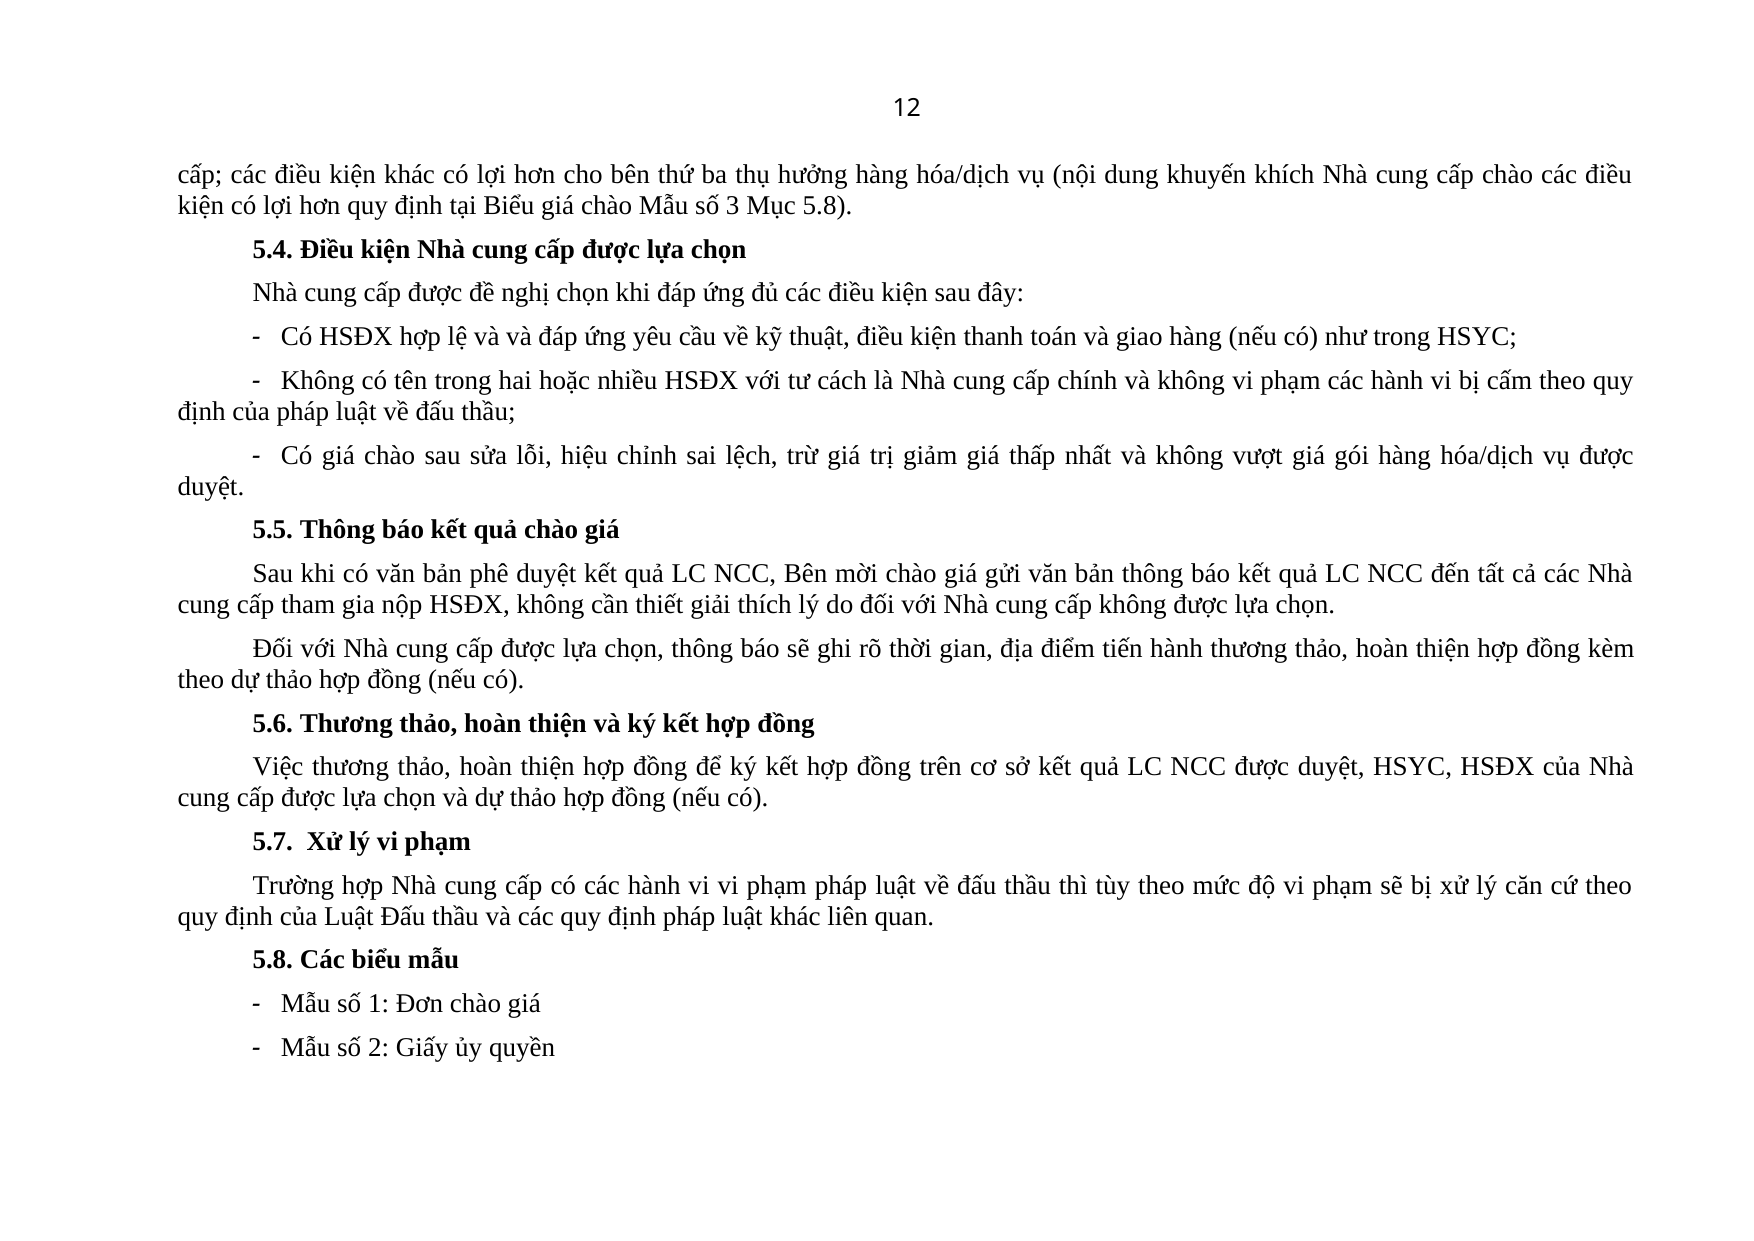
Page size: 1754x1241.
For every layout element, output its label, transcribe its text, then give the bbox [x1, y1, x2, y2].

text 5.7. Xử lý vi phạm [177, 825, 1636, 856]
list Mẫu số 2: Giấy ủy quyền [251, 1031, 1636, 1062]
list Mẫu số 1: Đơn chào giá [251, 987, 1636, 1018]
text Việc thương thảo, hoàn thiện hợp đồng để ký kết hợp đồng trên cơ sở kết quả LC NCC được duyệt, HSYC, HSĐX của Nhà cung cấp được lựa chọn và dự thảo hợp đồng (nếu có). [177, 750, 1636, 813]
text 5.4. Điều kiện Nhà cung cấp được lựa chọn [177, 233, 1636, 264]
text Trường hợp Nhà cung cấp có các hành vi vi phạm pháp luật về đấu thầu thì tùy theo mức độ vi phạm sẽ bị xử lý căn cứ theo quy định của Luật Đấu thầu và các quy định pháp luật khác liên quan. [177, 869, 1636, 931]
list Không có tên trong hai hoặc nhiều HSĐX với tư cách là Nhà cung cấp chính và không vi phạm các hành vi bị cấm theo quy định của pháp luật về đấu thầu; [177, 364, 1636, 426]
text 5.5. Thông báo kết quả chào giá [177, 513, 1636, 545]
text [177, 158, 1636, 220]
text Đối với Nhà cung cấp được lựa chọn, thông báo sẽ ghi rõ thời gian, địa điểm tiến hành thương thảo, hoàn thiện hợp đồng kèm theo dự thảo hợp đồng (nếu có). [177, 632, 1636, 694]
text 5.6. Thương thảo, hoàn thiện và ký kết hợp đồng [177, 707, 1636, 738]
list Có HSĐX hợp lệ và và đáp ứng yêu cầu về kỹ thuật, điều kiện thanh toán và giao hàng (nếu có) như trong HSYC; [177, 320, 1636, 351]
text 5.8. Các biểu mẫu [177, 944, 1636, 975]
list Có giá chào sau sửa lỗi, hiệu chỉnh sai lệch, trừ giá trị giảm giá thấp nhất và không vượt giá gói hàng hóa/dịch vụ được duyệt. [177, 439, 1636, 501]
text Nhà cung cấp được đề nghị chọn khi đáp ứng đủ các điều kiện sau đây: [177, 276, 1636, 307]
text Sau khi có văn bản phê duyệt kết quả LC NCC, Bên mời chào giá gửi văn bản thông báo kết quả LC NCC đến tất cả các Nhà cung cấp tham gia nộp HSĐX, không cần thiết giải thích lý do đối với Nhà cung cấp không được lựa chọn. [177, 557, 1636, 619]
